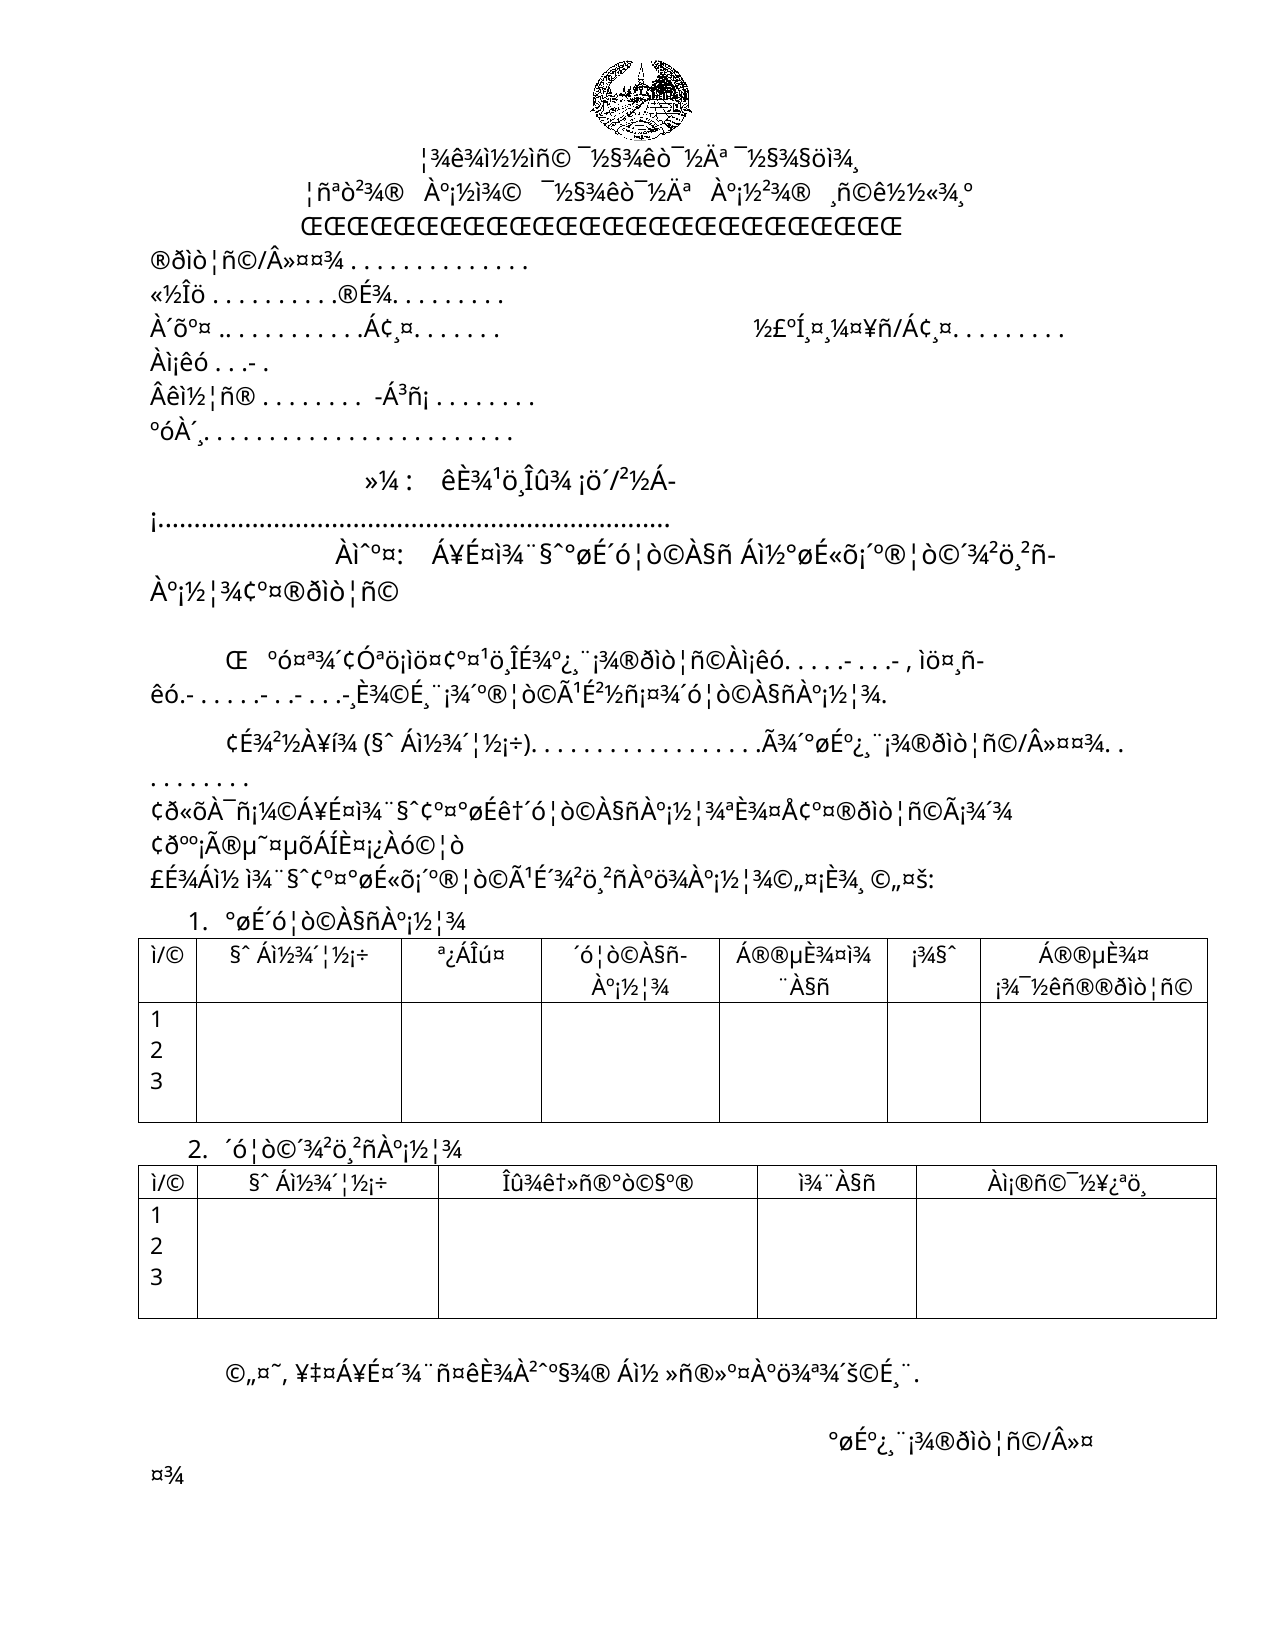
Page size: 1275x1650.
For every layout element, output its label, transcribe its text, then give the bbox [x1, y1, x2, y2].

text «½Îö­ . . . . . . . .​ . .®É¾­. . . .​ . . . .​​ . [150, 277, 1125, 311]
table_header Á®®µÈ¾¤ì¾¨À§ñ­ [720, 939, 887, 1002]
text Âêì½¦ñ® . . . . . . . . -Á³ñ¡ . . . . . . . .​ [150, 379, 1125, 413]
list °øÉ´ó¦ò©À§ñ­Àº¡½¦¾­ [187, 904, 1125, 938]
table_cell [981, 1003, 1207, 1122]
table_cell [542, 1003, 719, 1122]
text »¼­ : êÈ¾­¹ö¸Îû¾ ¡ö´/²½Á­¡....................................................................... [150, 461, 1125, 535]
text À´õº¤ .. . . . . . . . . . .Á¢¸¤. . . .​ . . . ­½£º­Í¸¤¸¼¤¥ñ­/Á¢¸¤. . . .​ . . . .​​ . Àì¡êó . . .- . [150, 311, 1125, 379]
text £É¾Áì½ ì¾¨§ˆ¢º¤°øÉ«õ¡´º®¦ò©Ã¹É´¾²ö¸²ñ­Àºö¾Àº¡½¦¾­©„¤¡È¾¸ ©„¤­š: [150, 861, 1125, 896]
text ¦ñ­ªò²¾® Àº¡½ì¾© ¯½§¾êò¯½Äª Àº¡½²¾® ¸ñ©ê½­½«¾¸º­ [150, 175, 1125, 209]
text ©„¤­˜­, ¥‡¤Á¥É¤´¾¨ñ¤êÈ¾­À²ˆº§¾® Áì½ »ñ®»º¤Àºö¾ª¾´­š©É¸¨. [150, 1356, 1125, 1390]
table_header ª¿ÁÎú¤ [402, 939, 541, 1002]
text ®ðìò¦ñ©/Â»¤¤¾­ . . . . . . . .​ . . . .​​ . . [150, 243, 1125, 277]
table_header §ˆ Áì½­¾´¦½¡÷­ [198, 1166, 438, 1198]
table_cell [917, 1199, 1216, 1318]
text ŒŒŒŒŒŒŒŒŒŒŒŒŒŒŒŒŒŒŒŒŒŒŒŒŒŒ [150, 209, 1125, 243]
text Œ ºó¤ª¾´¢Óªö¡ìö¤¢º¤¹ö¸ÎÉ¾º¿­¸¨¡¾­®ðìò¦ñ©Àì¡êó. . . . .- . . .- , ìö¤¸ñ­êó.- . . . . .- . .- . . .-¸È¾©É¸¨¡¾­´º®¦ò©Ã¹É²½­ñ¡¤¾­´ó¦ò©À§ñ­Àº¡½¦¾­. [150, 643, 1125, 711]
table_cell [888, 1003, 980, 1122]
table_header ¡¾§ˆ [888, 939, 980, 1002]
text °øÉº¿­¸¨¡¾­®ðìò¦ñ©/Â»¤¤¾­ [150, 1424, 1125, 1492]
text ¢É¾²½À¥í¾ (§ˆ Áì½­¾´¦½¡÷­). . . .​​ . . . . . . . . . . .​ . . .Ã­­¾´°øÉº¿­¸¨¡¾­®ðìò¦ñ©/Â»¤¤¾­. . . .​​ . . . . . . [150, 725, 1125, 793]
table_cell [439, 1199, 757, 1318]
text ​¢ð«õÀ¯ñ­¡¼©Á¥É¤ì¾¨§ˆ¢º¤°øÉê†´ó¦ò©À§ñ­Àº¡½¦¾­ªÈ¾¤Å¢º¤®ðìò¦ñ©Ã­¡¾­´¾¢ðºº¡Ã®µ˜¤µõ­ÁÍÈ¤¡¿À­ó©¦ò­ [150, 793, 1125, 861]
table_cell [758, 1199, 916, 1318]
table_header Îû¾ê†»ñ®°ò©§º® [439, 1166, 757, 1198]
table_cell [720, 1003, 887, 1122]
table_header ´ó¦ò©À§ñ­Àº¡½¦¾­ [542, 939, 719, 1002]
table_cell [402, 1003, 541, 1122]
text ºóÀ´¸. . . .​ . . . .​​ . . . . .​ . . . .​​ . . . . .​ . . [150, 413, 1125, 447]
text ¦¾ê¾ì½­½ìñ© ¯½§¾êò¯½Äª ¯½§¾§ö­ì¾¸ [150, 75, 1125, 175]
table_header §ˆ Áì½­¾´¦½¡÷­ [197, 939, 401, 1002]
table_cell [198, 1199, 438, 1318]
list ´ó¦ò©´¾²ö¸²ñ­Àº¡½¦¾­ [187, 1131, 1125, 1165]
table_cell [197, 1003, 401, 1122]
table_header ì/© [139, 939, 196, 1002]
table_header ì¾¨À§ñ­ [758, 1166, 916, 1198]
table_cell 1 2 3 [139, 1003, 196, 1122]
table_cell 1 2 3 [139, 1199, 197, 1318]
table_header Àì¡®ñ©¯½¥¿ªö¸ [917, 1166, 1216, 1198]
table_header Á®®µÈ¾¤¡¾¯½êñ®®ðìò¦ñ© [981, 939, 1207, 1002]
table_header ì/© [139, 1166, 197, 1198]
text Àìˆº¤: Á¥É¤ì¾¨§ˆ°øÉ´ó¦ò©À§ñ­ Áì½°øÉ«õ¡´º®¦ò©´¾²ö¸²ñ­Àº¡½¦¾­¢º¤®ðìò¦ñ© [150, 535, 1125, 609]
